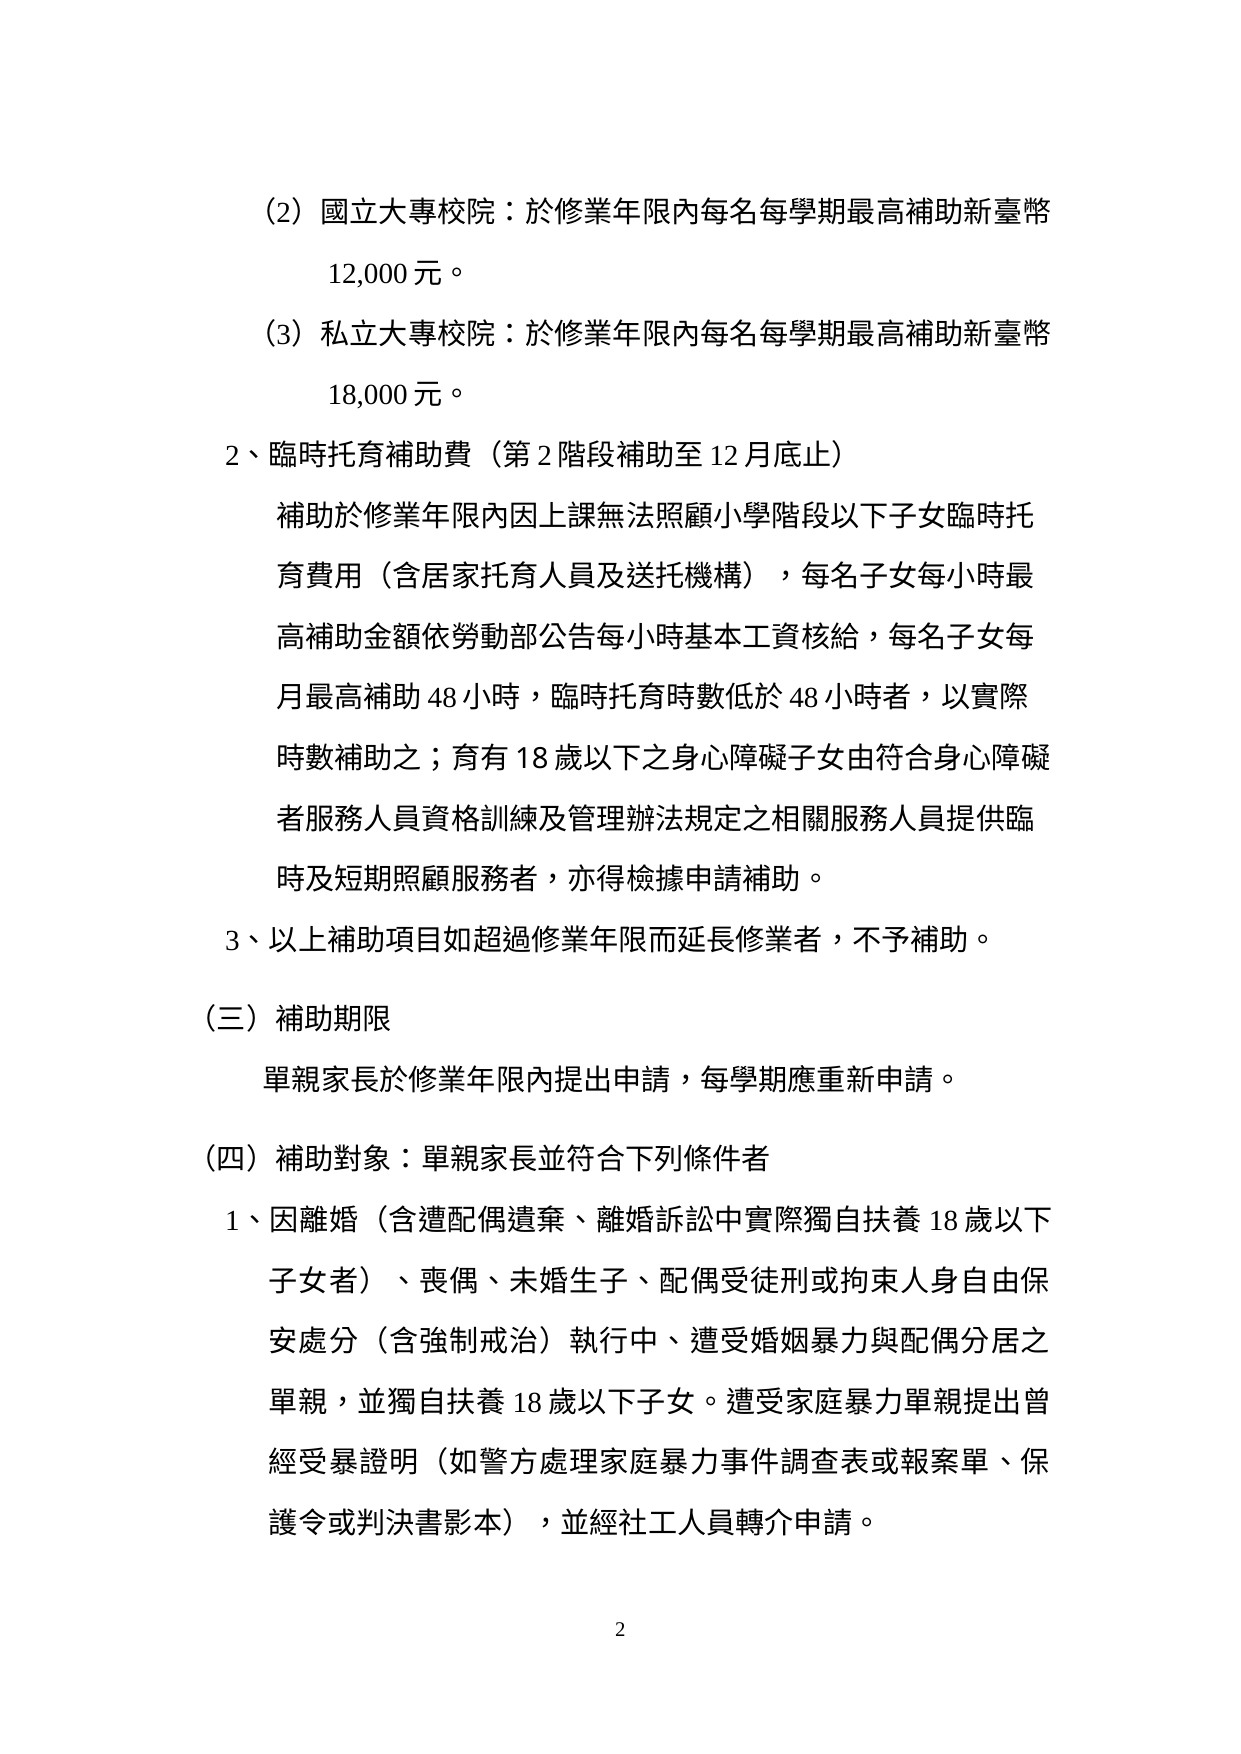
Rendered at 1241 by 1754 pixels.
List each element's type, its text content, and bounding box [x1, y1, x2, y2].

text 補助於修業年限內因上課無法照顧小學階段以下子女臨時托育費用（含居家托育人員及送托機構），每名子女每小時最高補助金額依勞動部公告每小時基本工資核給，每名子女每月最高補助48小時，臨時托育時數低於48小時者，以實際時數補助之；育有18歲以下之身心障礙子女由符合身心障礙者服務人員資格訓練及管理辦法規定之相關服務人員提供臨時及短期照顧服務者，亦得檢據申請補助。 [276, 483, 1053, 907]
text 1、因離婚（含遭配偶遺棄、離婚訴訟中實際獨自扶養18歲以下子女者）、喪偶、未婚生子、配偶受徒刑或拘束人身自由保安處分（含強制戒治）執行中、遭受婚姻暴力與配偶分居之單親，並獨自扶養18歲以下子女。遭受家庭暴力單親提出曾經受暴證明（如警方處理家庭暴力事件調查表或報案單、保護令或判決書影本），並經社工人員轉介申請。 [225, 1187, 1053, 1551]
text （2）國立大專校院：於修業年限內每名每學期最高補助新臺幣12,000元。 [247, 180, 1053, 301]
text （3）私立大專校院：於修業年限內每名每學期最高補助新臺幣18,000元。 [247, 301, 1053, 422]
text 3、以上補助項目如超過修業年限而延長修業者，不予補助。 [225, 907, 1053, 968]
text （三）補助期限 [187, 987, 1053, 1047]
text 單親家長於修業年限內提出申請，每學期應重新申請。 [262, 1047, 1053, 1108]
text （四）補助對象：單親家長並符合下列條件者 [187, 1127, 1053, 1187]
text 2、臨時托育補助費（第2階段補助至12月底止） [225, 422, 1053, 483]
